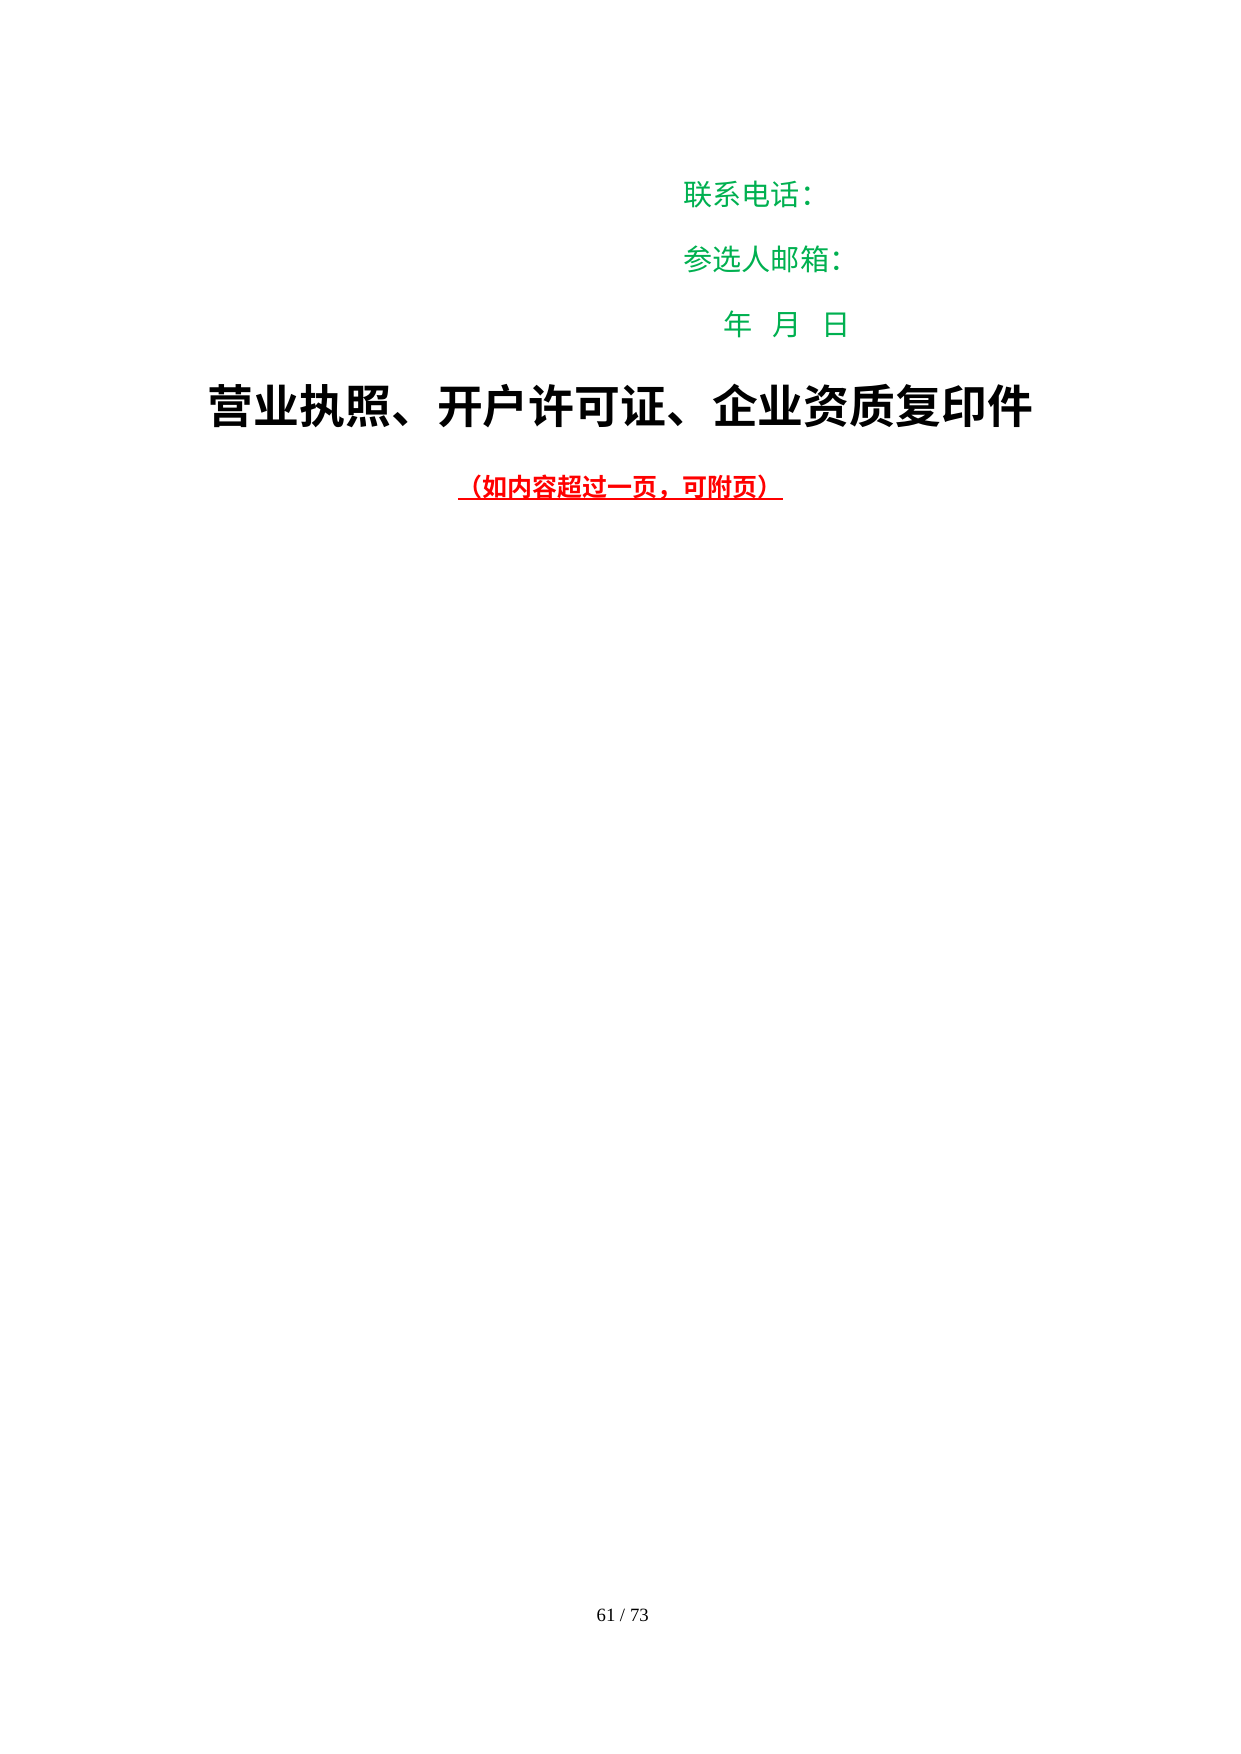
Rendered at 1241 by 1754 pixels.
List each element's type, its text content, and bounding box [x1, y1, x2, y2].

text 年 月 日 [187, 290, 1053, 355]
text （如内容超过一页，可附页） [187, 453, 1053, 518]
text 营业执照、开户许可证、企业资质复印件 [187, 355, 1053, 453]
text 参选人邮箱： [187, 225, 1053, 290]
text 联系电话： [187, 160, 1053, 225]
